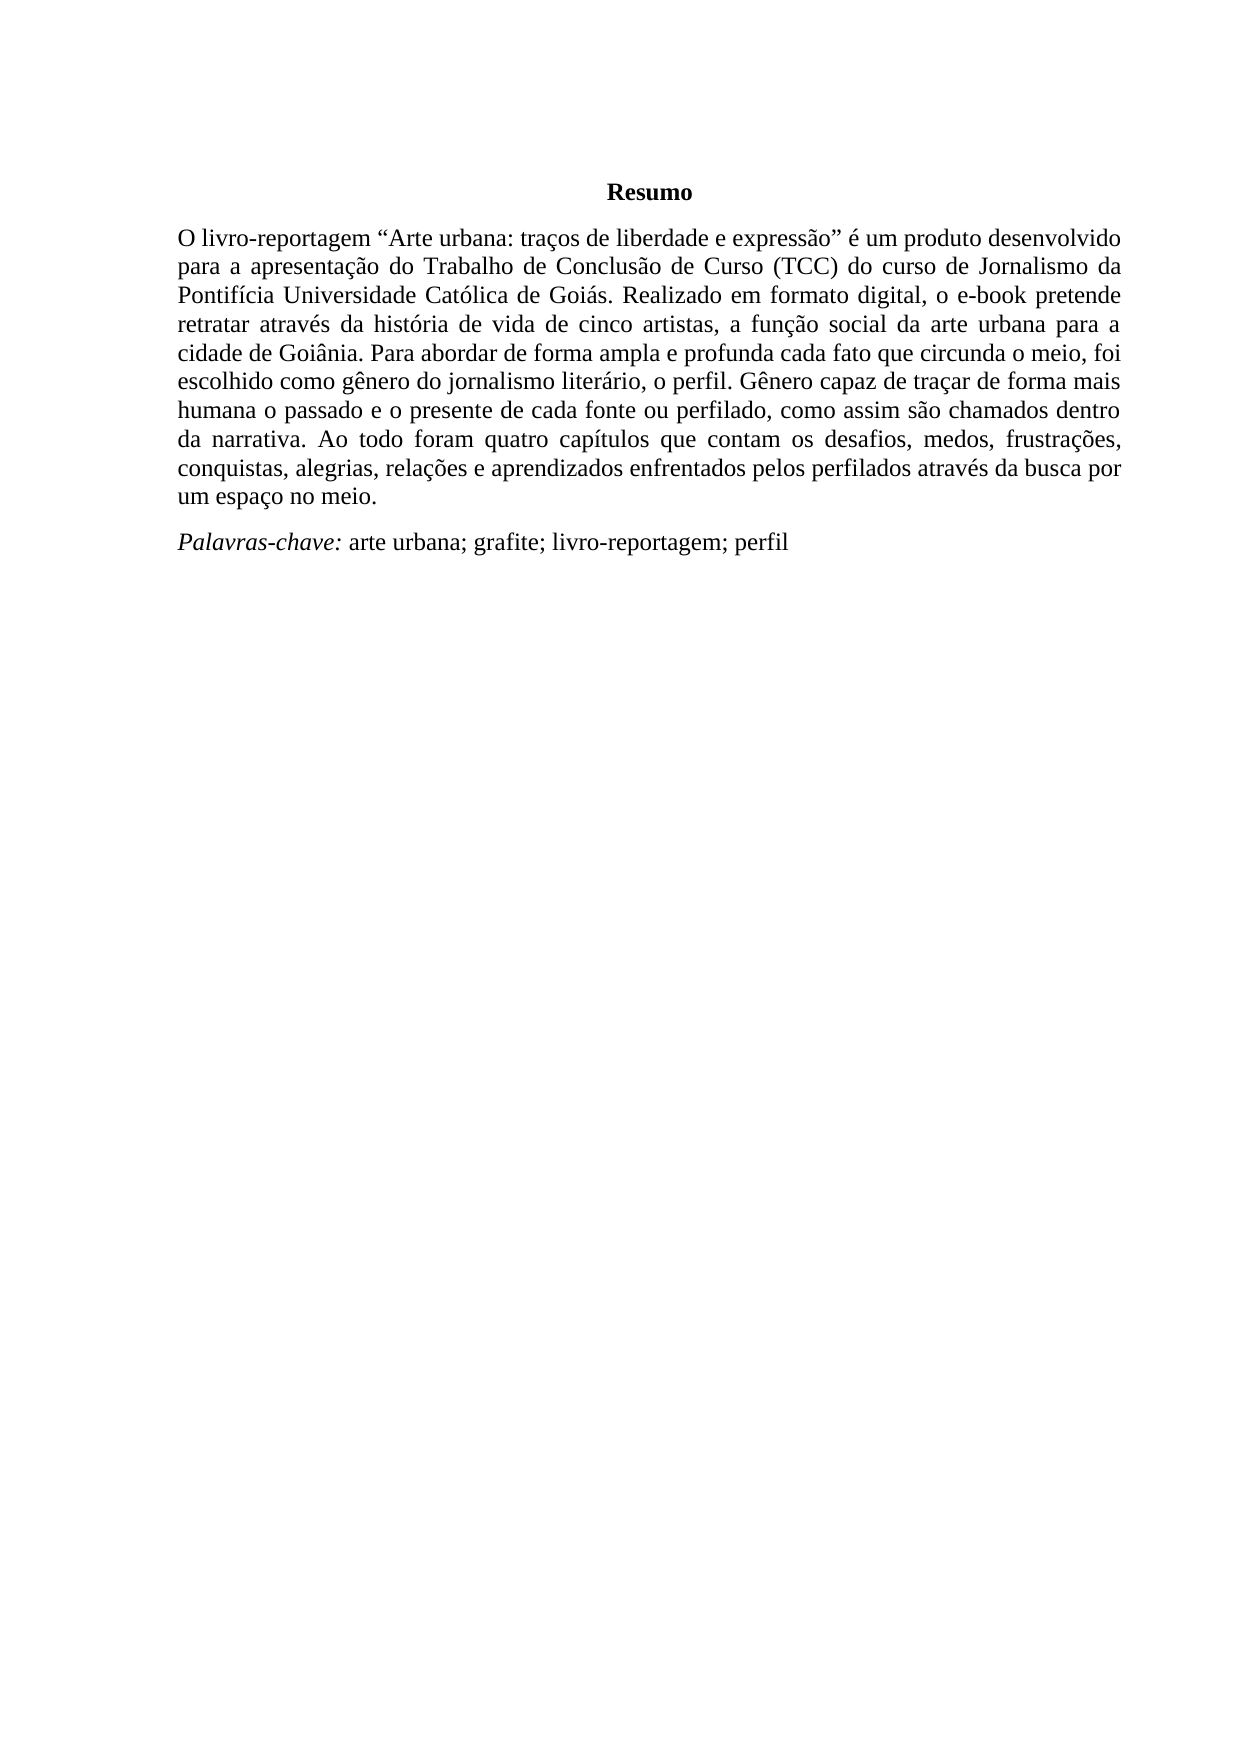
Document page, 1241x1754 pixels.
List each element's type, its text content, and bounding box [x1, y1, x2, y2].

text O livro-reportagem “Arte urbana: traços de liberdade e expressão” é um produto desenvolvido para a apresentação do Trabalho de Conclusão de Curso (TCC) do curso de Jornalismo da Pontifícia Universidade Católica de Goiás. Realizado em formato digital, o e-book pretende retratar através da história de vida de cinco artistas, a função social da arte urbana para a cidade de Goiânia. Para abordar de forma ampla e profunda cada fato que circunda o meio, foi escolhido como gênero do jornalismo literário, o perfil. Gênero capaz de traçar de forma mais humana o passado e o presente de cada fonte ou perfilado, como assim são chamados dentro da narrativa. Ao todo foram quatro capítulos que contam os desafios, medos, frustrações, conquistas, alegrias, relações e aprendizados enfrentados pelos perfilados através da busca por um espaço no meio. [177, 223, 1122, 510]
text Resumo [177, 177, 1122, 206]
text Palavras-chave: arte urbana; grafite; livro-reportagem; perfil [177, 527, 1122, 556]
